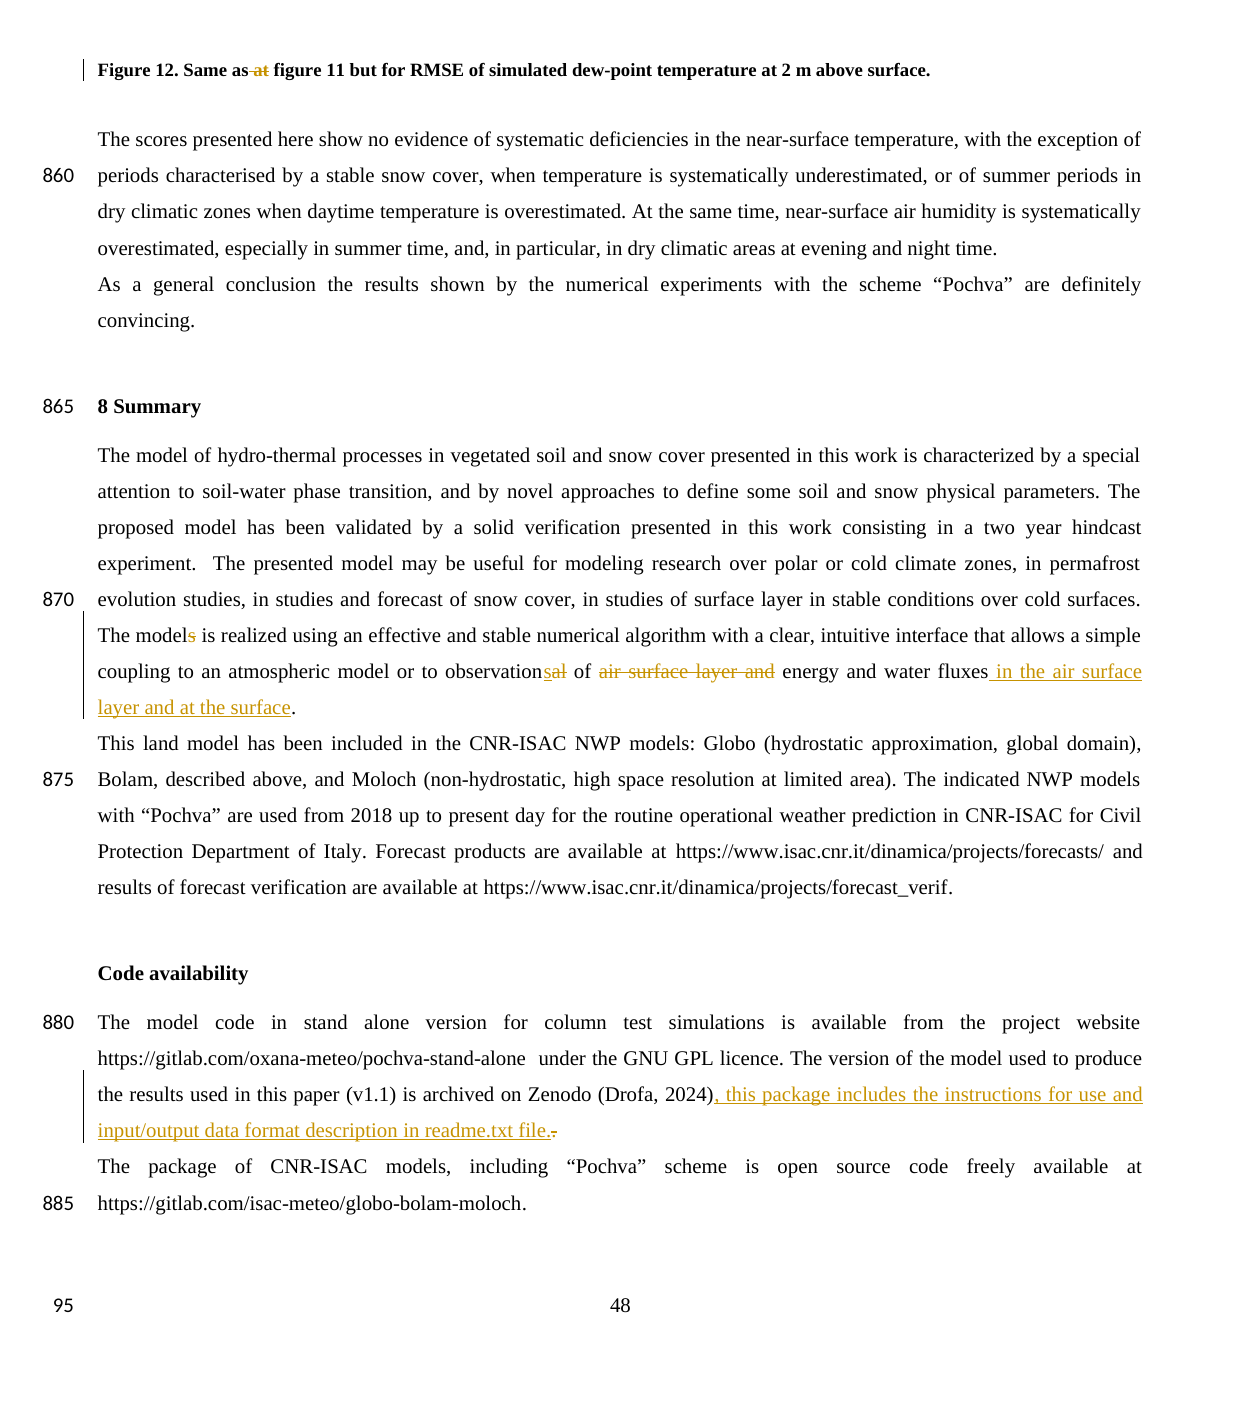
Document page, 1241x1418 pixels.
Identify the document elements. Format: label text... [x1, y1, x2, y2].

text Figure 12. Same as figure 11 but for RMSE of simulated dew-point temperature at 2 m above surface. [97, 59, 1143, 81]
text The model of hydro-thermal processes in vegetated soil and snow cover presented in this work is characterized by a special attention to soil-water phase transition, and by novel approaches to define some soil and snow physical parameters. The proposed model has been validated by a solid verification presented in this work consisting in a two year hindcast experiment. The presented model may be useful for modeling research over polar or cold climate zones, in permafrost evolution studies, in studies and forecast of snow cover, in studies of surface layer in stable conditions over cold surfaces. The model is realized using an effective and stable numerical algorithm with a clear, intuitive interface that allows a simple coupling to an atmospheric model or to observation of energy and water fluxes. [97, 443, 1143, 719]
text The package of CNR-ISAC models, including “Pochva” scheme is open source code freely available at https://gitlab.com/isac-meteo/globo-bolam-moloch. [97, 1154, 1143, 1214]
text The scores presented here show no evidence of systematic deficiencies in the near-surface temperature, with the exception of periods characterised by a stable snow cover, when temperature is systematically underestimated, or of summer periods in dry climatic zones when daytime temperature is overestimated. At the same time, near-surface air humidity is systematically overestimated, especially in summer time, and, in particular, in dry climatic areas at evening and night time. [97, 127, 1143, 259]
subtitle 8 Summary [97, 394, 1143, 418]
subtitle Code availability [97, 961, 1143, 985]
text The model code in stand alone version for column test simulations is available from the project website https://gitlab.com/oxana-meteo/pochva-stand-alone under the GNU GPL licence. The version of the model used to produce the results used in this paper (v1.1) is archived on Zenodo (Drofa, 2024) [97, 1010, 1143, 1142]
text As a general conclusion the results shown by the numerical experiments with the scheme “Pochva” are definitely convincing. [97, 272, 1143, 332]
text This land model has been included in the CNR-ISAC NWP models: Globo (hydrostatic approximation, global domain), Bolam, described above, and Moloch (non-hydrostatic, high space resolution at limited area). The indicated NWP models with “Pochva” are used from 2018 up to present day for the routine operational weather prediction in CNR-ISAC for Civil Protection Department of Italy. Forecast products are available at https://www.isac.cnr.it/dinamica/projects/forecasts/ and results of forecast verification are available at https://www.isac.cnr.it/dinamica/projects/forecast_verif. [97, 731, 1143, 899]
